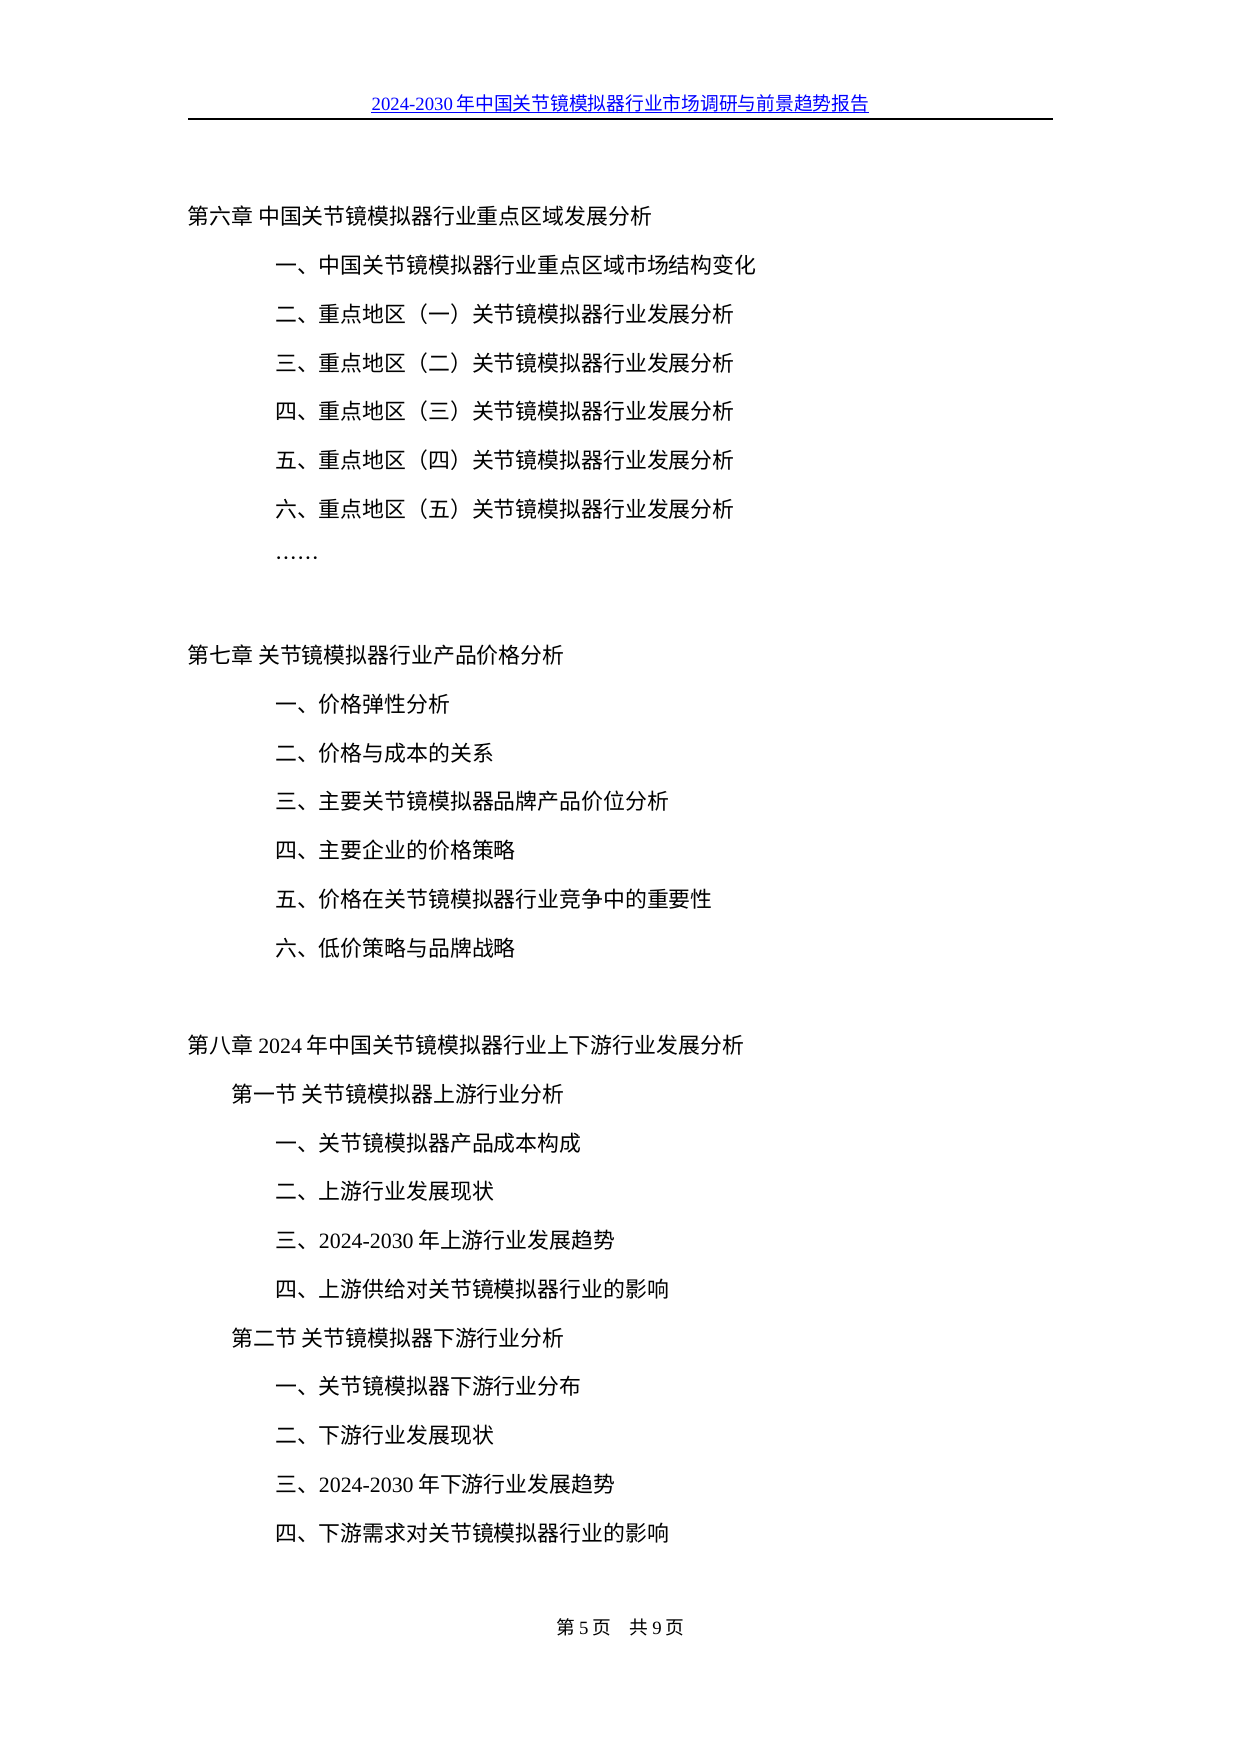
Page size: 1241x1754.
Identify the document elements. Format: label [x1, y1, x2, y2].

text [187, 150, 1053, 1548]
